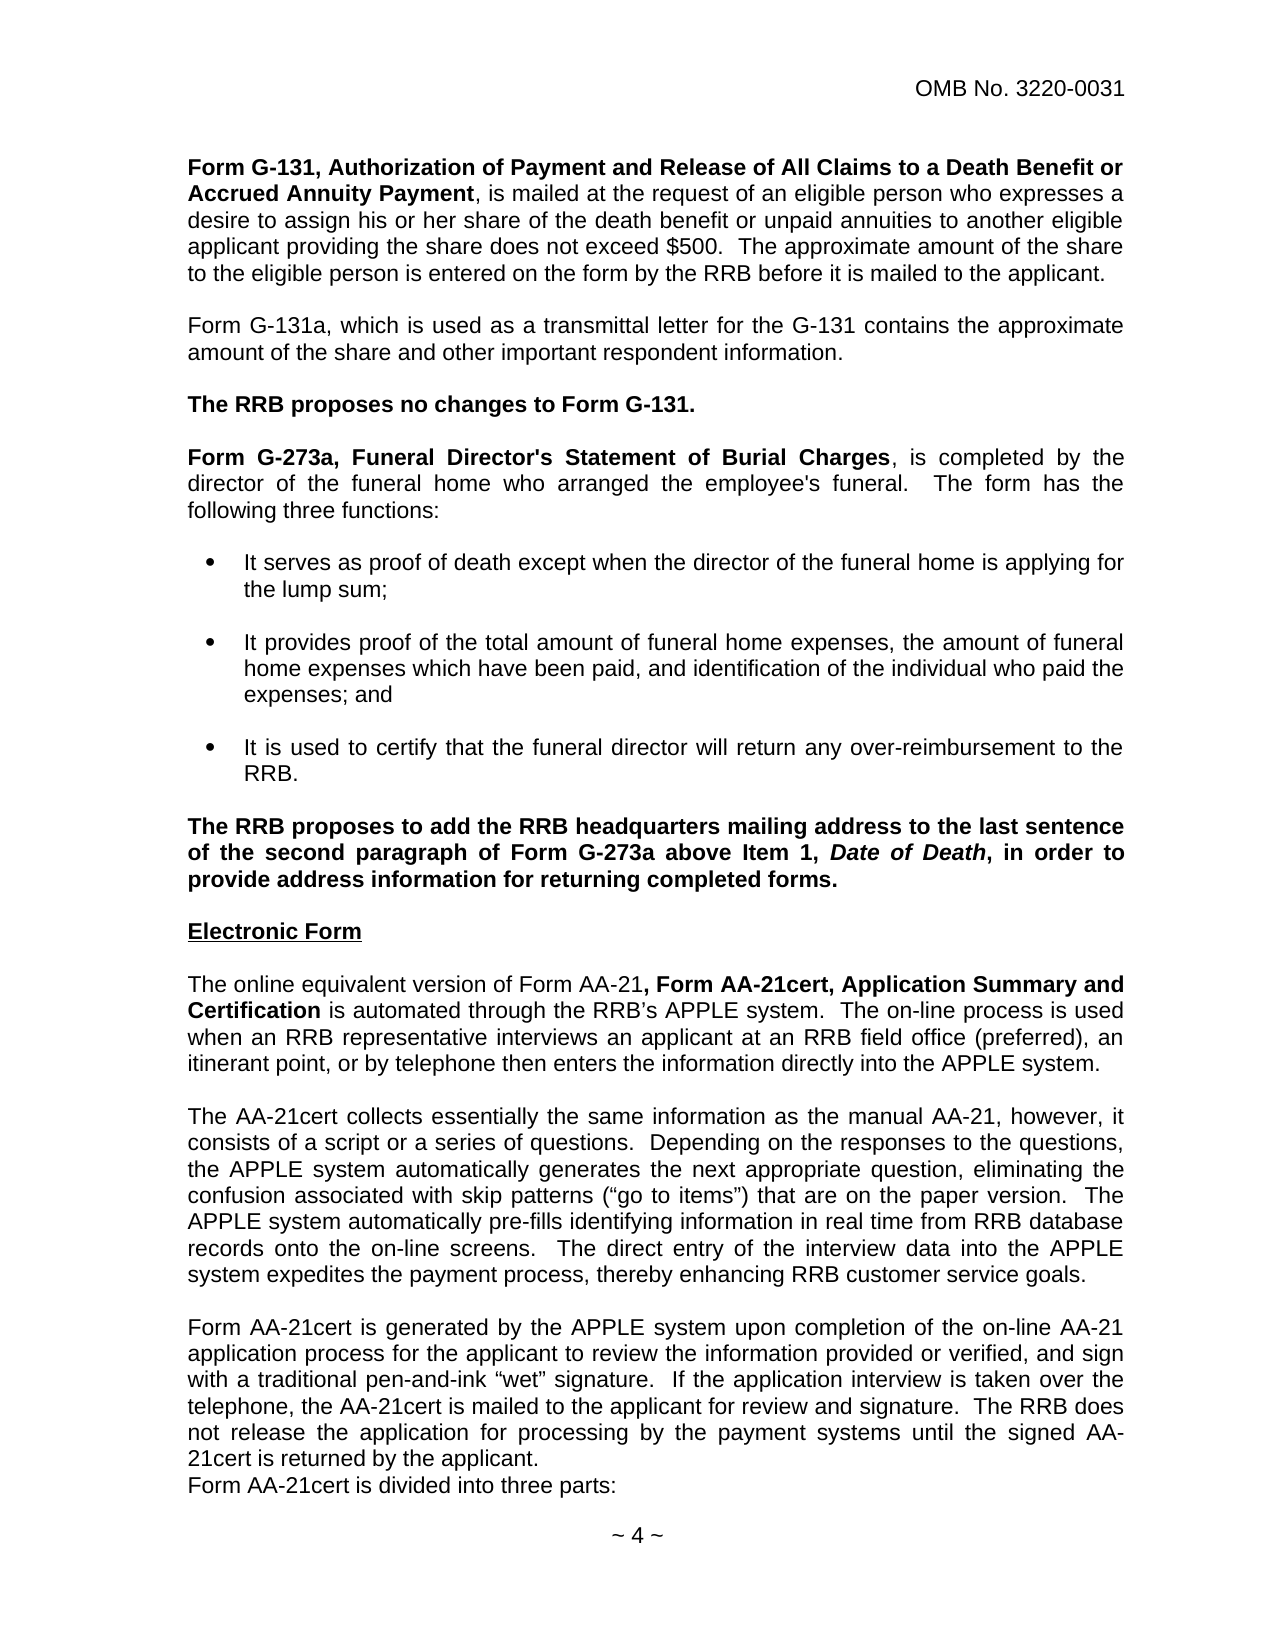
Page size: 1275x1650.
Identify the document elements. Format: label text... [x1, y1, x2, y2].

text Form G-131, Authorization of Payment and Release of All Claims to a Death Benefit or Accrued Annuity Payment, is mailed at the request of an eligible person who expresses a desire to assign his or her share of the death benefit or unpaid annuities to another eligible applicant providing the share does not exceed $500. The approximate amount of the share to the eligible person is entered on the form by the RRB before it is mailed to the applicant. [187, 154, 1125, 286]
text Form AA-21cert is divided into three parts: [187, 1472, 1125, 1498]
text Form G-131a, which is used as a transmittal letter for the G-131 contains the approximate amount of the share and other important respondent information. [187, 312, 1125, 365]
text Electronic Form [187, 918, 1125, 945]
list It is used to certify that the funeral director will return any over-reimbursement to the RRB. [206, 734, 1125, 787]
text Form G-273a, Funeral Director's Statement of Burial Charges, is completed by the director of the funeral home who arranged the employee's funeral. The form has the following three functions: [187, 444, 1125, 523]
text The online equivalent version of Form AA-21, Form AA-21cert, Application Summary and Certification is automated through the RRB’s APPLE system. The on-line process is used when an RRB representative interviews an applicant at an RRB field office (preferred), an itinerant point, or by telephone then enters the information directly into the APPLE system. [187, 971, 1125, 1076]
list It provides proof of the total amount of funeral home expenses, the amount of funeral home expenses which have been paid, and identification of the individual who paid the expenses; and [206, 628, 1125, 707]
text The RRB proposes no changes to Form G-131. [187, 391, 1125, 418]
text The RRB proposes to add the RRB headquarters mailing address to the last sentence of the second paragraph of Form G-273a above Item 1, Date of Death, in order to provide address information for returning completed forms. [187, 813, 1125, 892]
text Form AA-21cert is generated by the APPLE system upon completion of the on-line AA-21 application process for the applicant to review the information provided or verified, and sign with a traditional pen-and-ink “wet” signature. If the application interview is taken over the telephone, the AA-21cert is mailed to the applicant for review and signature. The RRB does not release the application for processing by the payment systems until the signed AA-21cert is returned by the applicant. [187, 1314, 1125, 1472]
text The AA-21cert collects essentially the same information as the manual AA-21, however, it consists of a script or a series of questions. Depending on the responses to the questions, the APPLE system automatically generates the next appropriate question, eliminating the confusion associated with skip patterns (“go to items”) that are on the paper version. The APPLE system automatically pre-fills identifying information in real time from RRB database records onto the on-line screens. The direct entry of the interview data into the APPLE system expedites the payment process, thereby enhancing RRB customer service goals. [187, 1103, 1125, 1287]
list It serves as proof of death except when the director of the funeral home is applying for the lump sum; [206, 549, 1125, 602]
